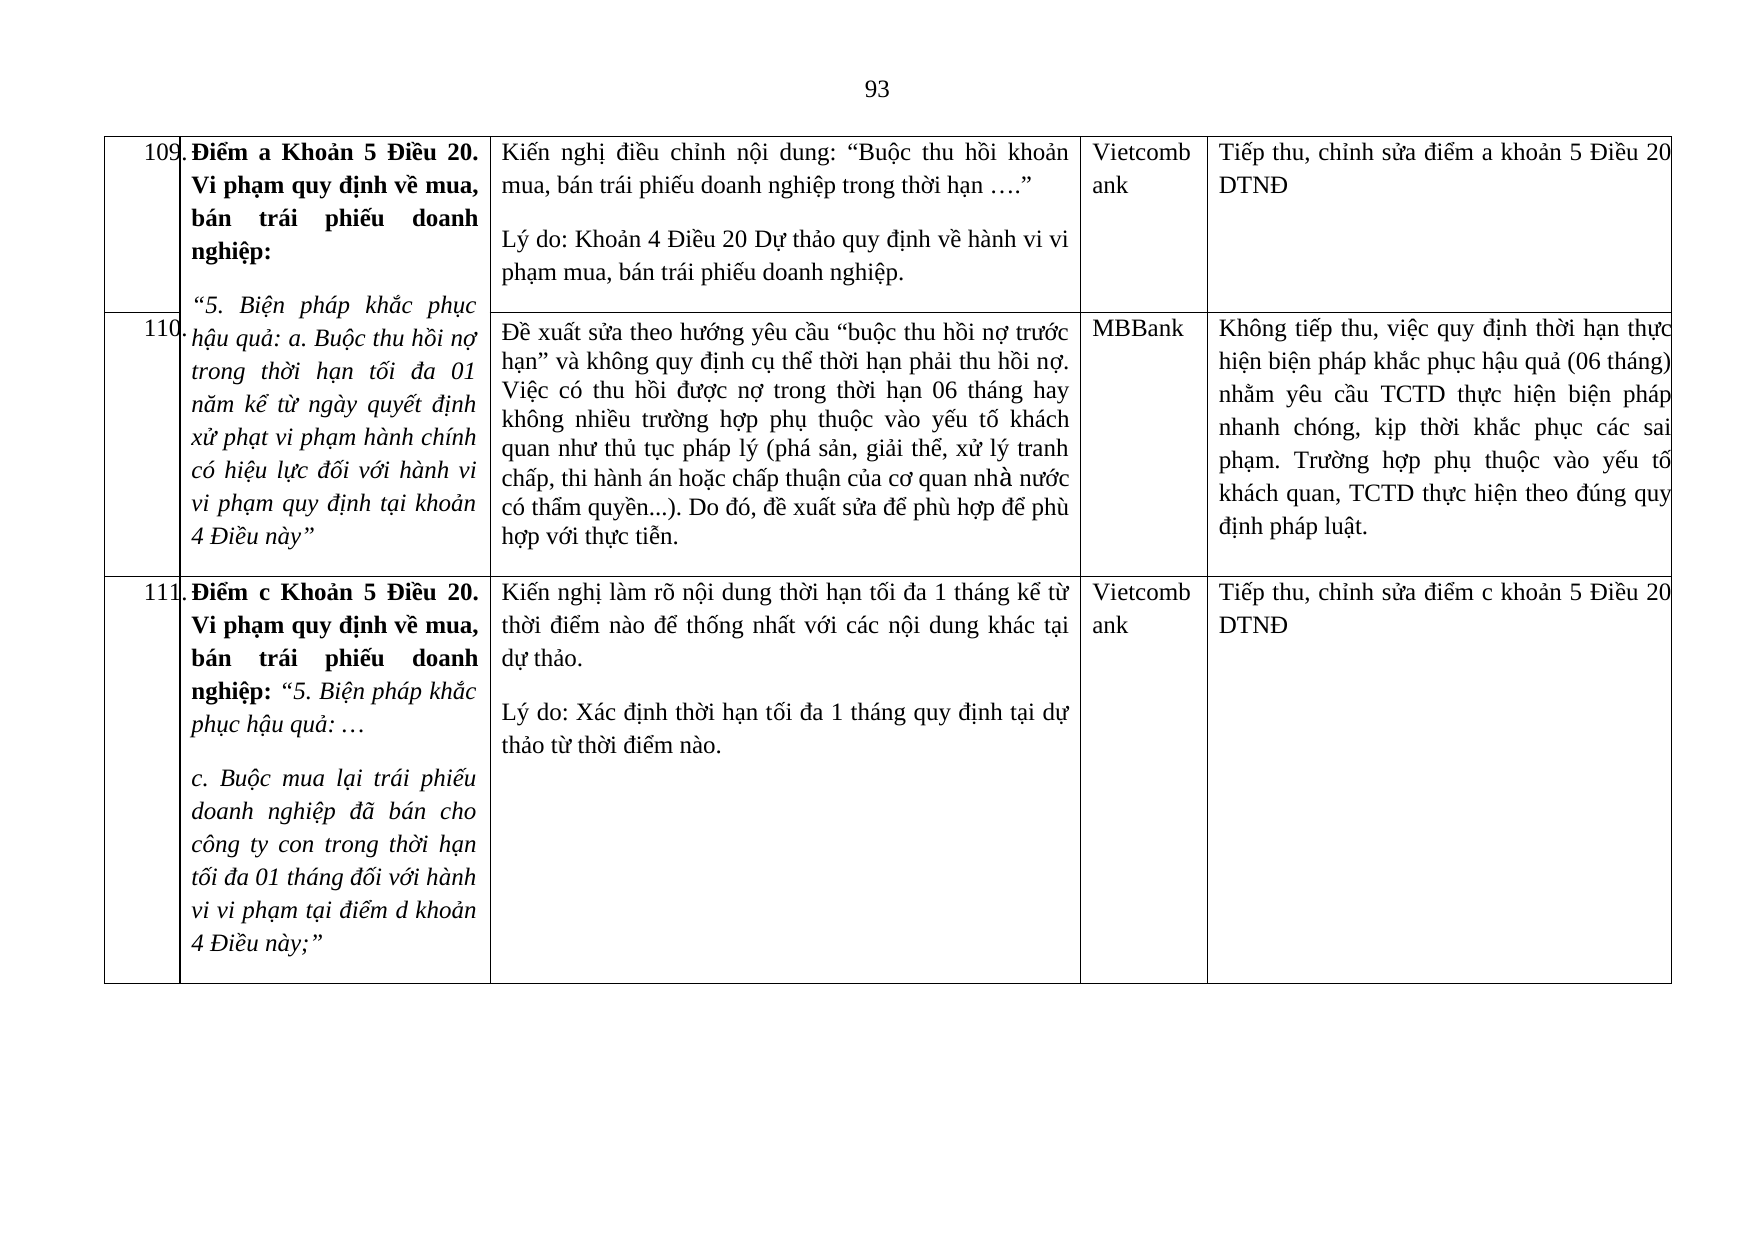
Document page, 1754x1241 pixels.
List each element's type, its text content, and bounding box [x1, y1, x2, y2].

table_cell [105, 313, 179, 576]
table_cell MBBank [1081, 313, 1207, 576]
table_cell Điểm a Khoản 5 Điều 20. Vi phạm quy định về mua, bán trái phiếu doanh nghiệp: “5. Biện pháp khắc phục hậu quả: a. Buộc thu hồi nợ trong thời hạn tối đa 01 năm kể từ ngày quyết định xử phạt vi phạm hành chính có hiệu lực đối với hành vi vi phạm quy định tại khoản 4 Điều này” [181, 137, 490, 576]
table_cell [105, 577, 179, 982]
table_cell Kiến nghị điều chỉnh nội dung: “Buộc thu hồi khoản mua, bán trái phiếu doanh nghiệp trong thời hạn ….” Lý do: Khoản 4 Điều 20 Dự thảo quy định về hành vi vi phạm mua, bán trái phiếu doanh nghiệp. [491, 137, 1080, 312]
table_cell [105, 137, 179, 312]
table_cell Vietcombank [1081, 137, 1207, 312]
table_cell Tiếp thu, chỉnh sửa điểm c khoản 5 Điều 20 DTNĐ [1208, 577, 1671, 982]
table_cell Tiếp thu, chỉnh sửa điểm a khoản 5 Điều 20 DTNĐ [1208, 137, 1671, 312]
table_cell Điểm c Khoản 5 Điều 20. Vi phạm quy định về mua, bán trái phiếu doanh nghiệp: “5. Biện pháp khắc phục hậu quả: … c. Buộc mua lại trái phiếu doanh nghiệp đã bán cho công ty con trong thời hạn tối đa 01 tháng đối với hành vi vi phạm tại điểm d khoản 4 Điều này;” [181, 577, 490, 982]
table_cell Kiến nghị làm rõ nội dung thời hạn tối đa 1 tháng kể từ thời điểm nào để thống nhất với các nội dung khác tại dự thảo. Lý do: Xác định thời hạn tối đa 1 tháng quy định tại dự thảo từ thời điểm nào. [491, 577, 1080, 982]
table_cell Đề xuất sửa theo hướng yêu cầu “buộc thu hồi nợ trước hạn” và không quy định cụ thể thời hạn phải thu hồi nợ. Việc có thu hồi được nợ trong thời hạn 06 tháng hay không nhiều trường hợp phụ thuộc vào yếu tố khách quan như thủ tục pháp lý (phá sản, giải thể, xử lý tranh chấp, thi hành án hoặc chấp thuận của cơ quan nhà nước có thẩm quyền...). Do đó, đề xuất sửa để phù hợp để phù hợp với thực tiễn. [491, 313, 1080, 576]
table_cell Không tiếp thu, việc quy định thời hạn thực hiện biện pháp khắc phục hậu quả (06 tháng) nhằm yêu cầu TCTD thực hiện biện pháp nhanh chóng, kịp thời khắc phục các sai phạm. Trường hợp phụ thuộc vào yếu tố khách quan, TCTD thực hiện theo đúng quy định pháp luật. [1208, 313, 1671, 576]
table_cell Vietcombank [1081, 577, 1207, 982]
